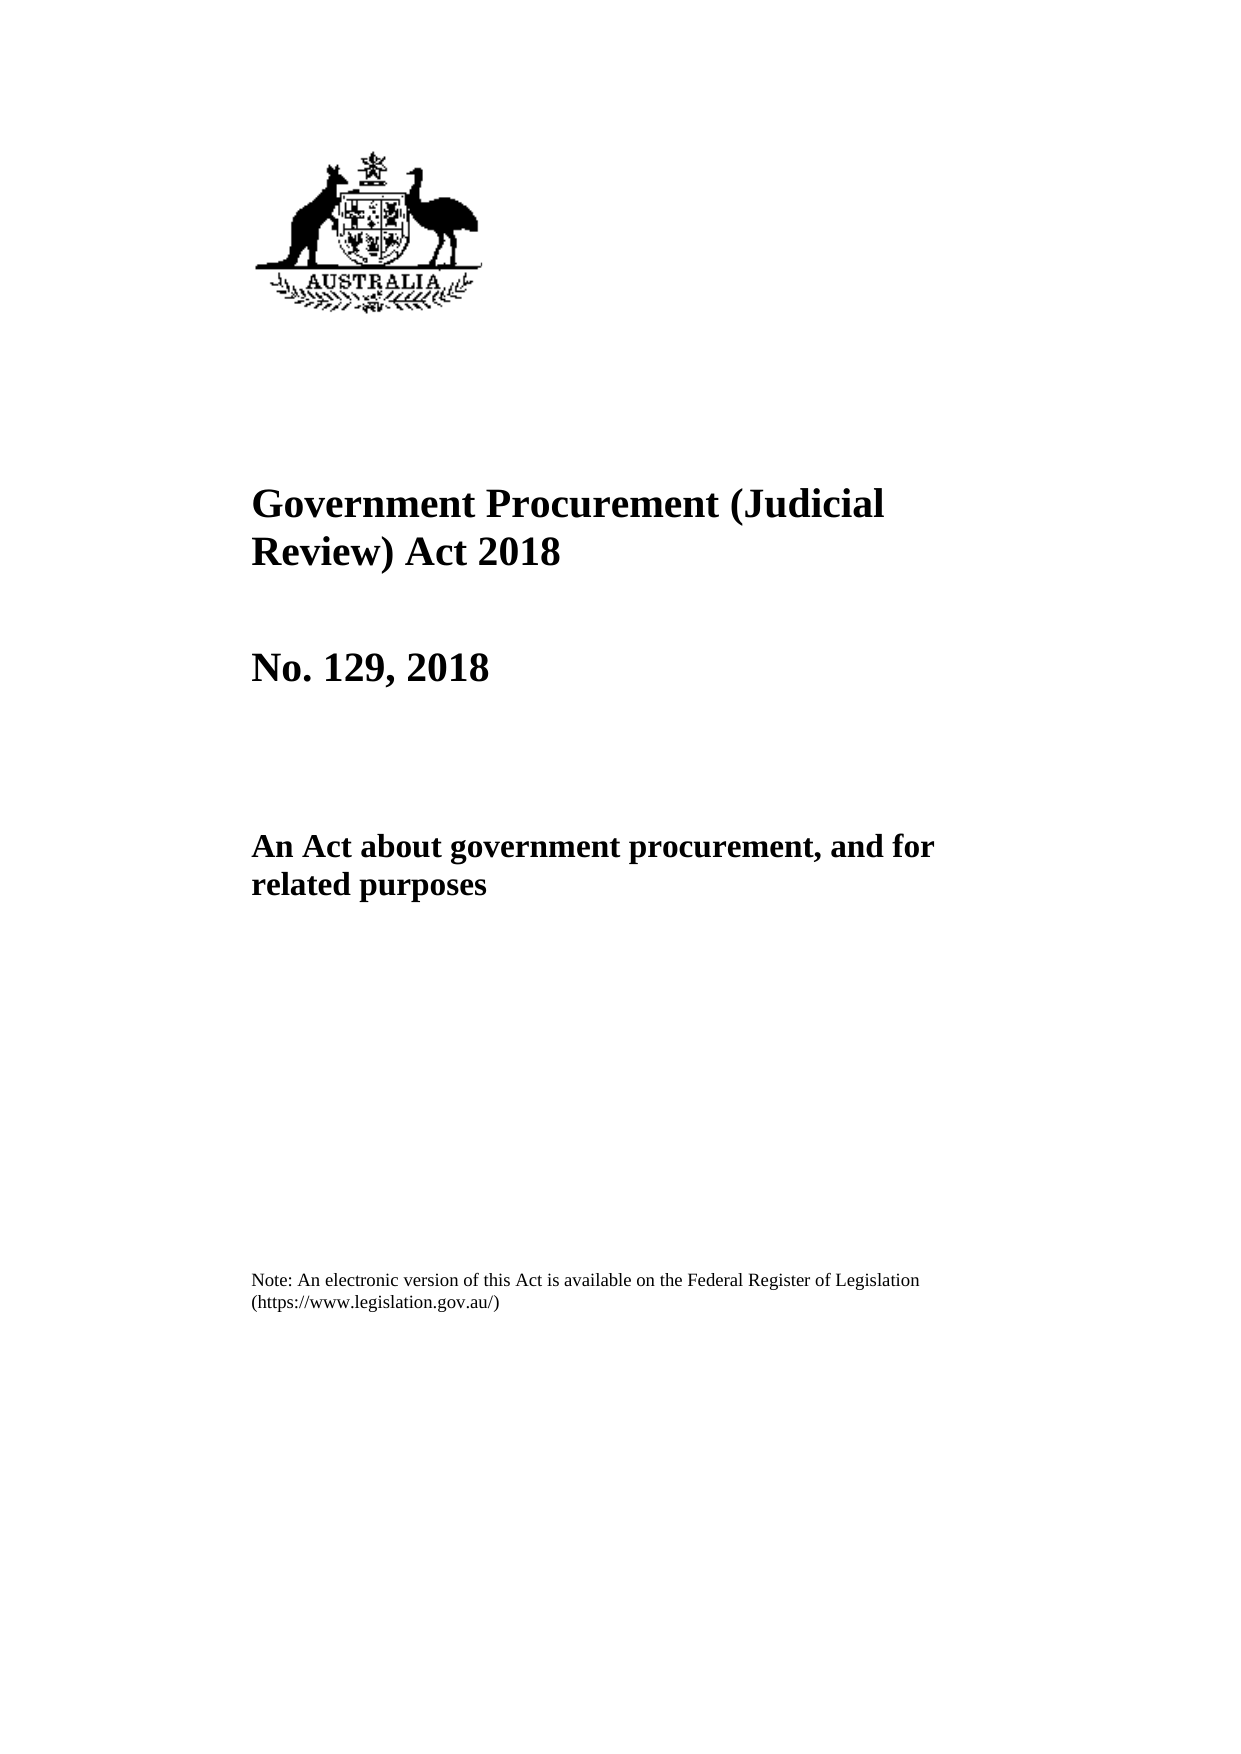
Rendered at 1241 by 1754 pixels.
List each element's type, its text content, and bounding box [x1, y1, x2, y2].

text No. 129, 2018 [251, 643, 989, 691]
text Government Procurement (Judicial Review) Act 2018 [251, 478, 989, 574]
text An Act about government procurement, and for related purposes [251, 826, 989, 903]
